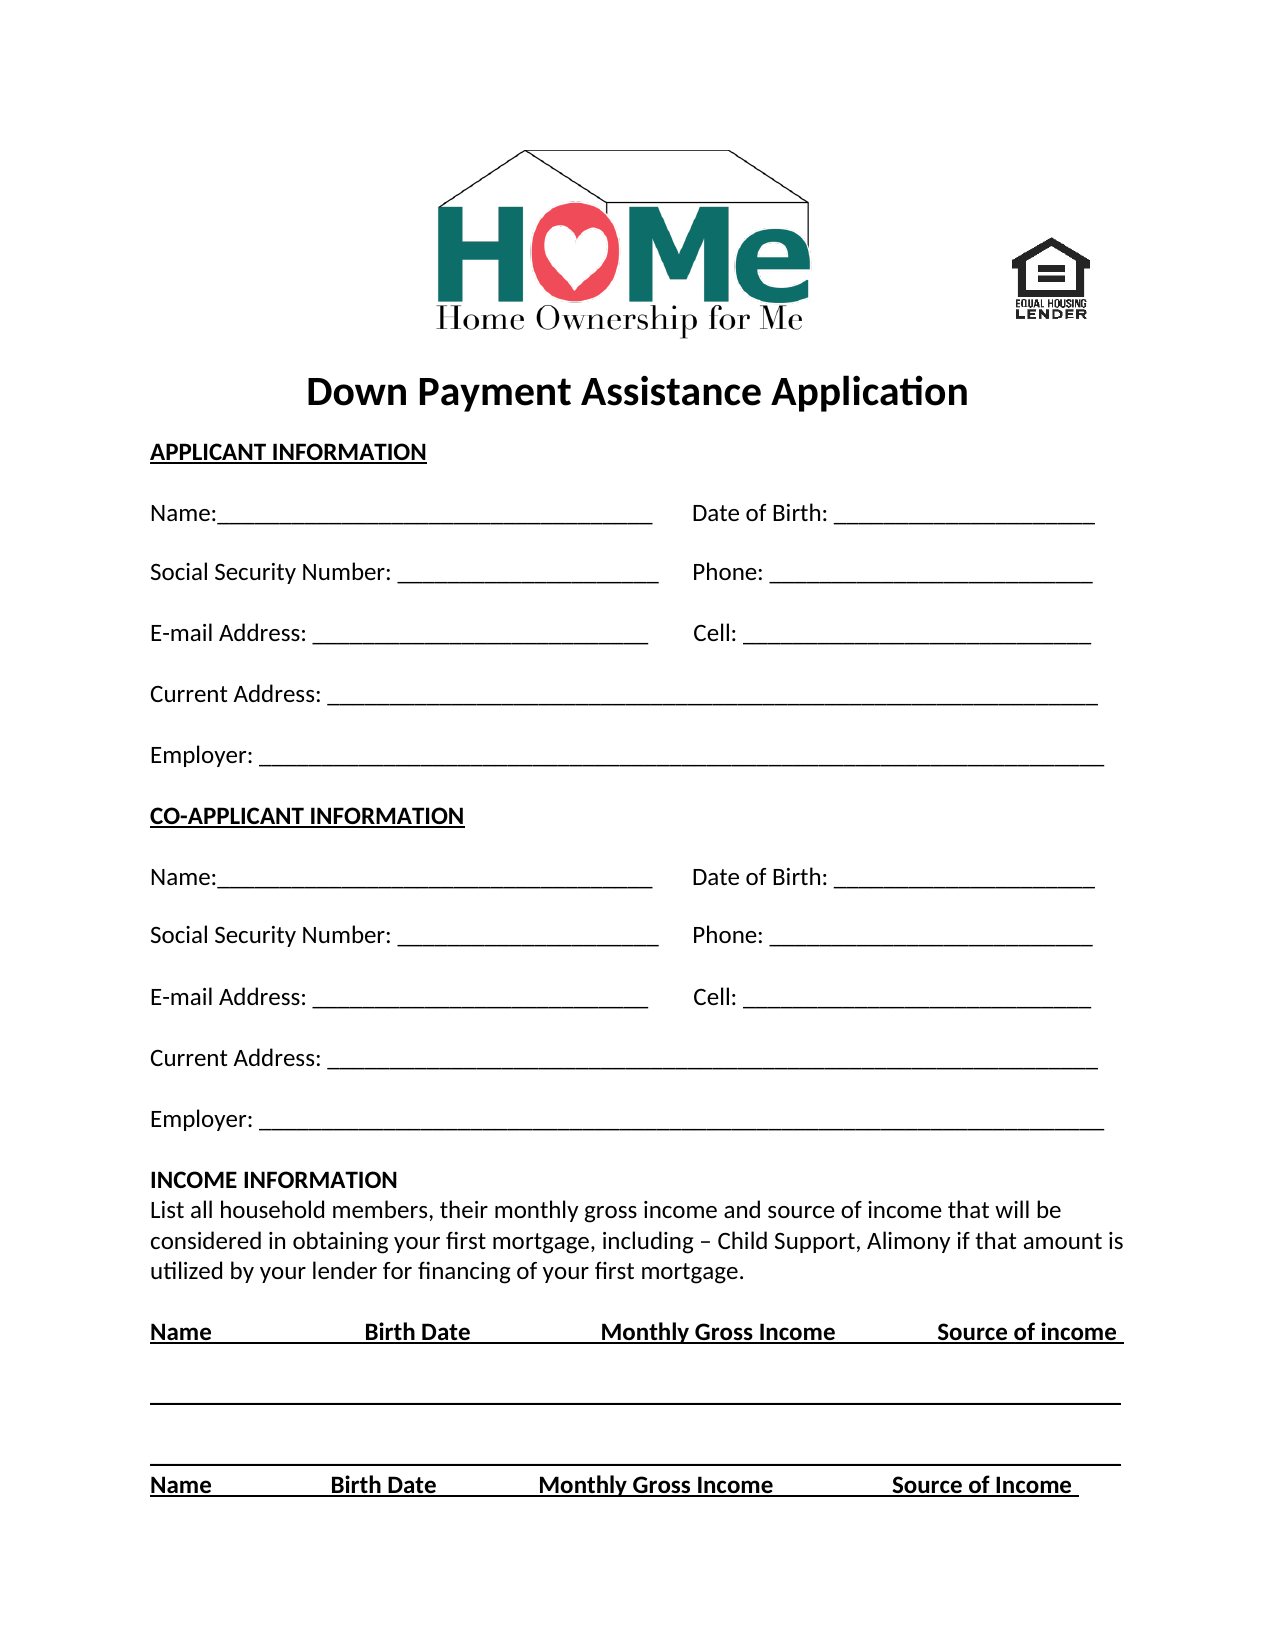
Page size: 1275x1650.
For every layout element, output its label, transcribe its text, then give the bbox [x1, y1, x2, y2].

text Employer: ____________________________________________________________________ [150, 1103, 1125, 1133]
text Employer: ____________________________________________________________________ [150, 739, 1125, 769]
text CO-APPLICANT INFORMATION [150, 800, 1125, 831]
text Social Security Number: _____________________ Phone: __________________________ [150, 556, 1125, 586]
text Current Address: ______________________________________________________________ [150, 678, 1125, 708]
text E-mail Address: ___________________________ Cell: ____________________________ [150, 981, 1125, 1011]
text ______________________________________________________________________________ [150, 1377, 1125, 1408]
text Name:___________________________________ Date of Birth: _____________________ [150, 861, 1125, 892]
text APPLICANT INFORMATION [150, 436, 1125, 467]
text INCOME INFORMATION [150, 1164, 1125, 1194]
text ______________________________________________________________________________ [150, 1438, 1125, 1469]
text Name Birth Date Monthly Gross Income Source of income [150, 1316, 1125, 1347]
picture [1000, 226, 1100, 327]
text Name Birth Date Monthly Gross Income Source of Income [150, 1469, 1125, 1499]
text Down Payment Assistance Application [150, 365, 1125, 416]
text E-mail Address: ___________________________ Cell: ____________________________ [150, 617, 1125, 647]
text Current Address: ______________________________________________________________ [150, 1042, 1125, 1072]
picture [429, 150, 814, 341]
text Social Security Number: _____________________ Phone: __________________________ [150, 919, 1125, 950]
text List all household members, their monthly gross income and source of income that will be considered in obtaining your first mortgage, including – Child Support, Alimony if that amount is utilized by your lender for financing of your first mortgage. [150, 1194, 1125, 1286]
text Name:___________________________________ Date of Birth: _____________________ [150, 497, 1125, 528]
